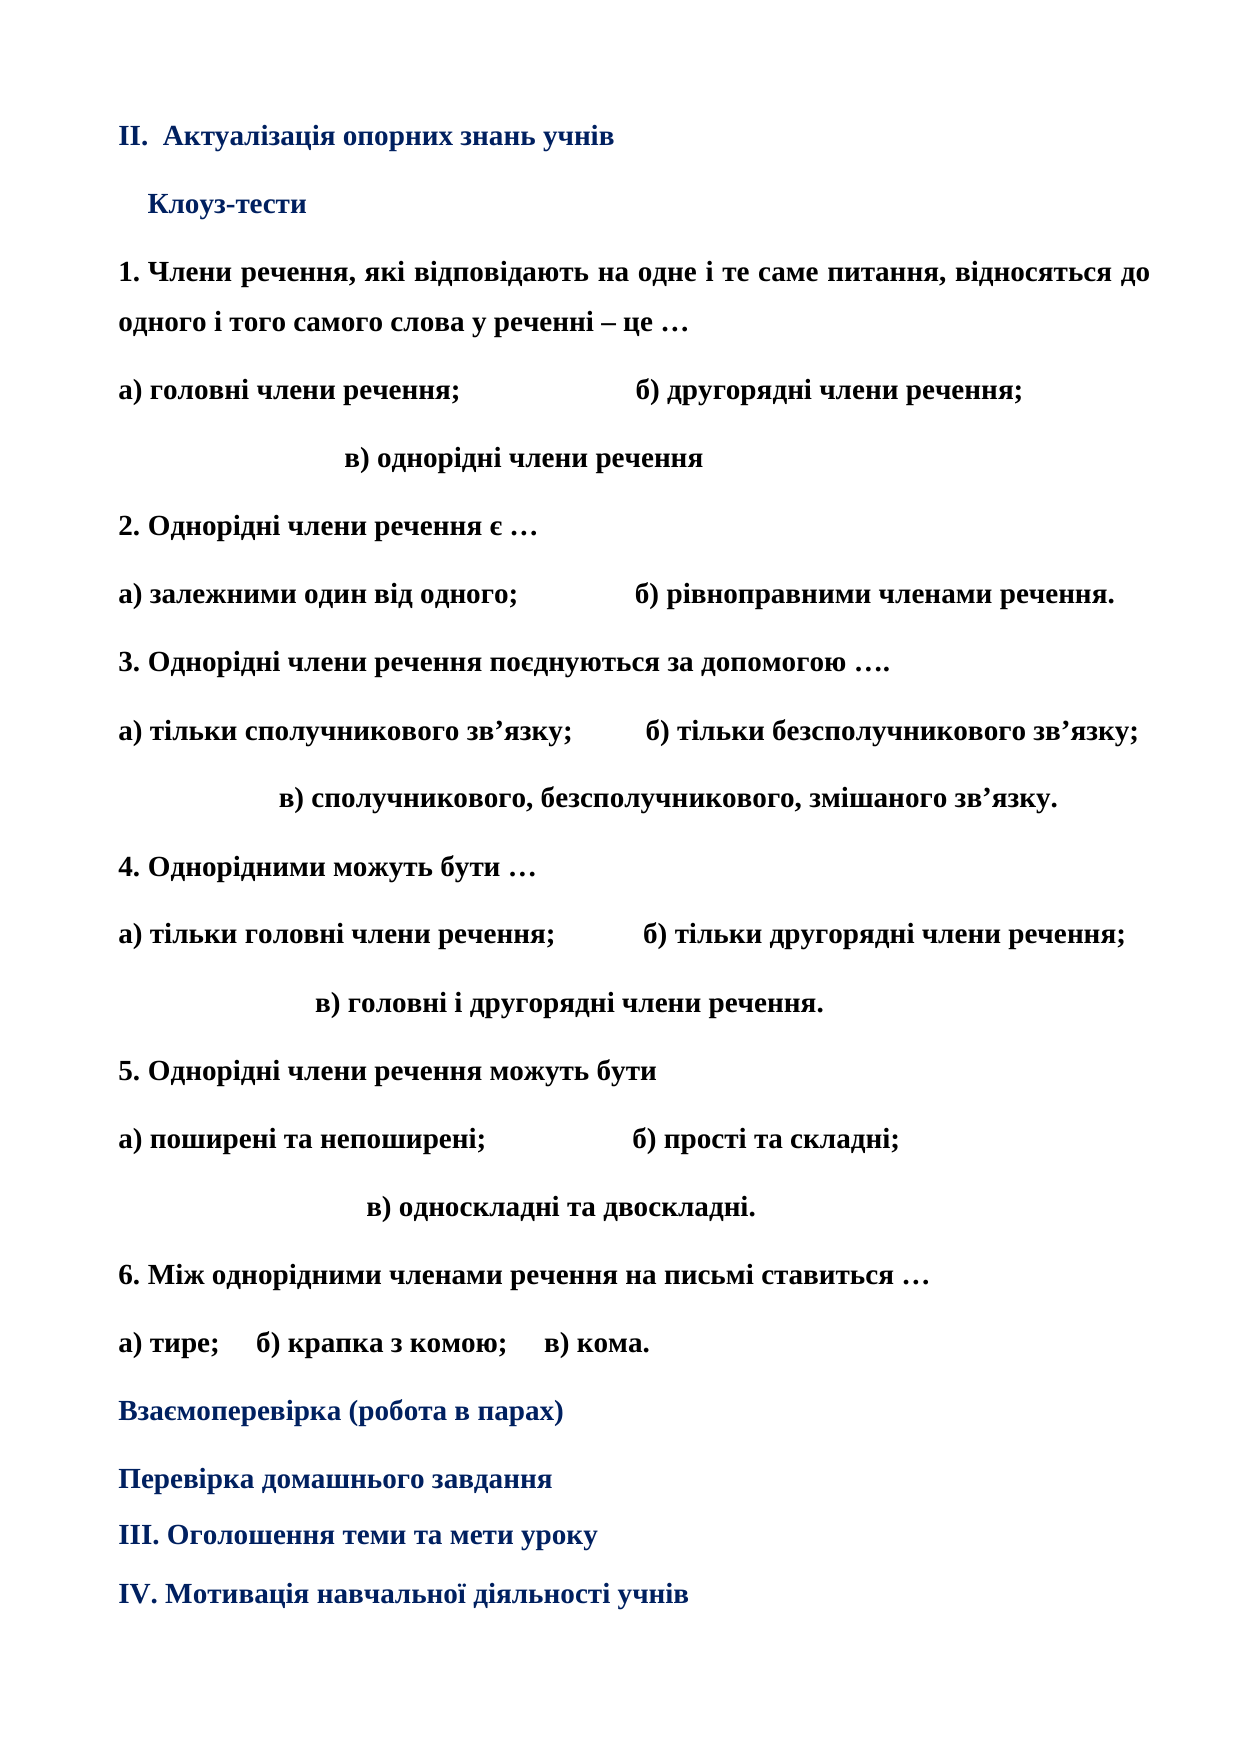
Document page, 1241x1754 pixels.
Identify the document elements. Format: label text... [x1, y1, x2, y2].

text а) поширені та непоширені; б) прості та складні; [118, 1121, 1152, 1154]
list Між однорідними членами речення на письмі ставиться … [118, 1257, 1152, 1290]
text а) тільки головні члени речення; б) тільки другорядні члени речення; [118, 917, 1152, 950]
text Клоуз-тести [118, 186, 1152, 220]
text Перевірка домашнього завдання [118, 1461, 1152, 1494]
list Однорідні члени речення можуть бути [118, 1053, 1152, 1086]
text в) сполучникового, безсполучникового, змішаного зв’язку. [118, 781, 1152, 814]
list Однорідні члени речення є … [118, 508, 1152, 542]
text ІІ. Актуалізація опорних знань учнів [118, 118, 1152, 152]
text а) тільки сполучникового зв’язку; б) тільки безсполучникового зв’язку; [118, 713, 1152, 746]
text в) головні і другорядні члени речення. [118, 985, 1152, 1018]
text в) однорідні члени речення [118, 441, 1190, 474]
text а) залежними один від одного; б) рівноправними членами речення. [118, 577, 1152, 610]
text ІІІ. Оголошення теми та мети уроку [118, 1517, 1152, 1551]
text в) односкладні та двоскладні. [118, 1189, 1152, 1222]
list Однорідними можуть бути … [118, 849, 1152, 882]
text ІV. Мотивація навчальної діяльності учнів [118, 1576, 1152, 1610]
text а) головні члени речення; б) другорядні члени речення; [118, 372, 1190, 406]
list Однорідні члени речення поєднуються за допомогою …. [118, 644, 1152, 678]
text Взаємоперевірка (робота в парах) [118, 1393, 1152, 1426]
text а) тире; б) крапка з комою; в) кома. [118, 1325, 1152, 1358]
list Члени речення, які відповідають на одне і те саме питання, відносяться до одного і того самого слова у реченні – це … [118, 254, 1152, 338]
